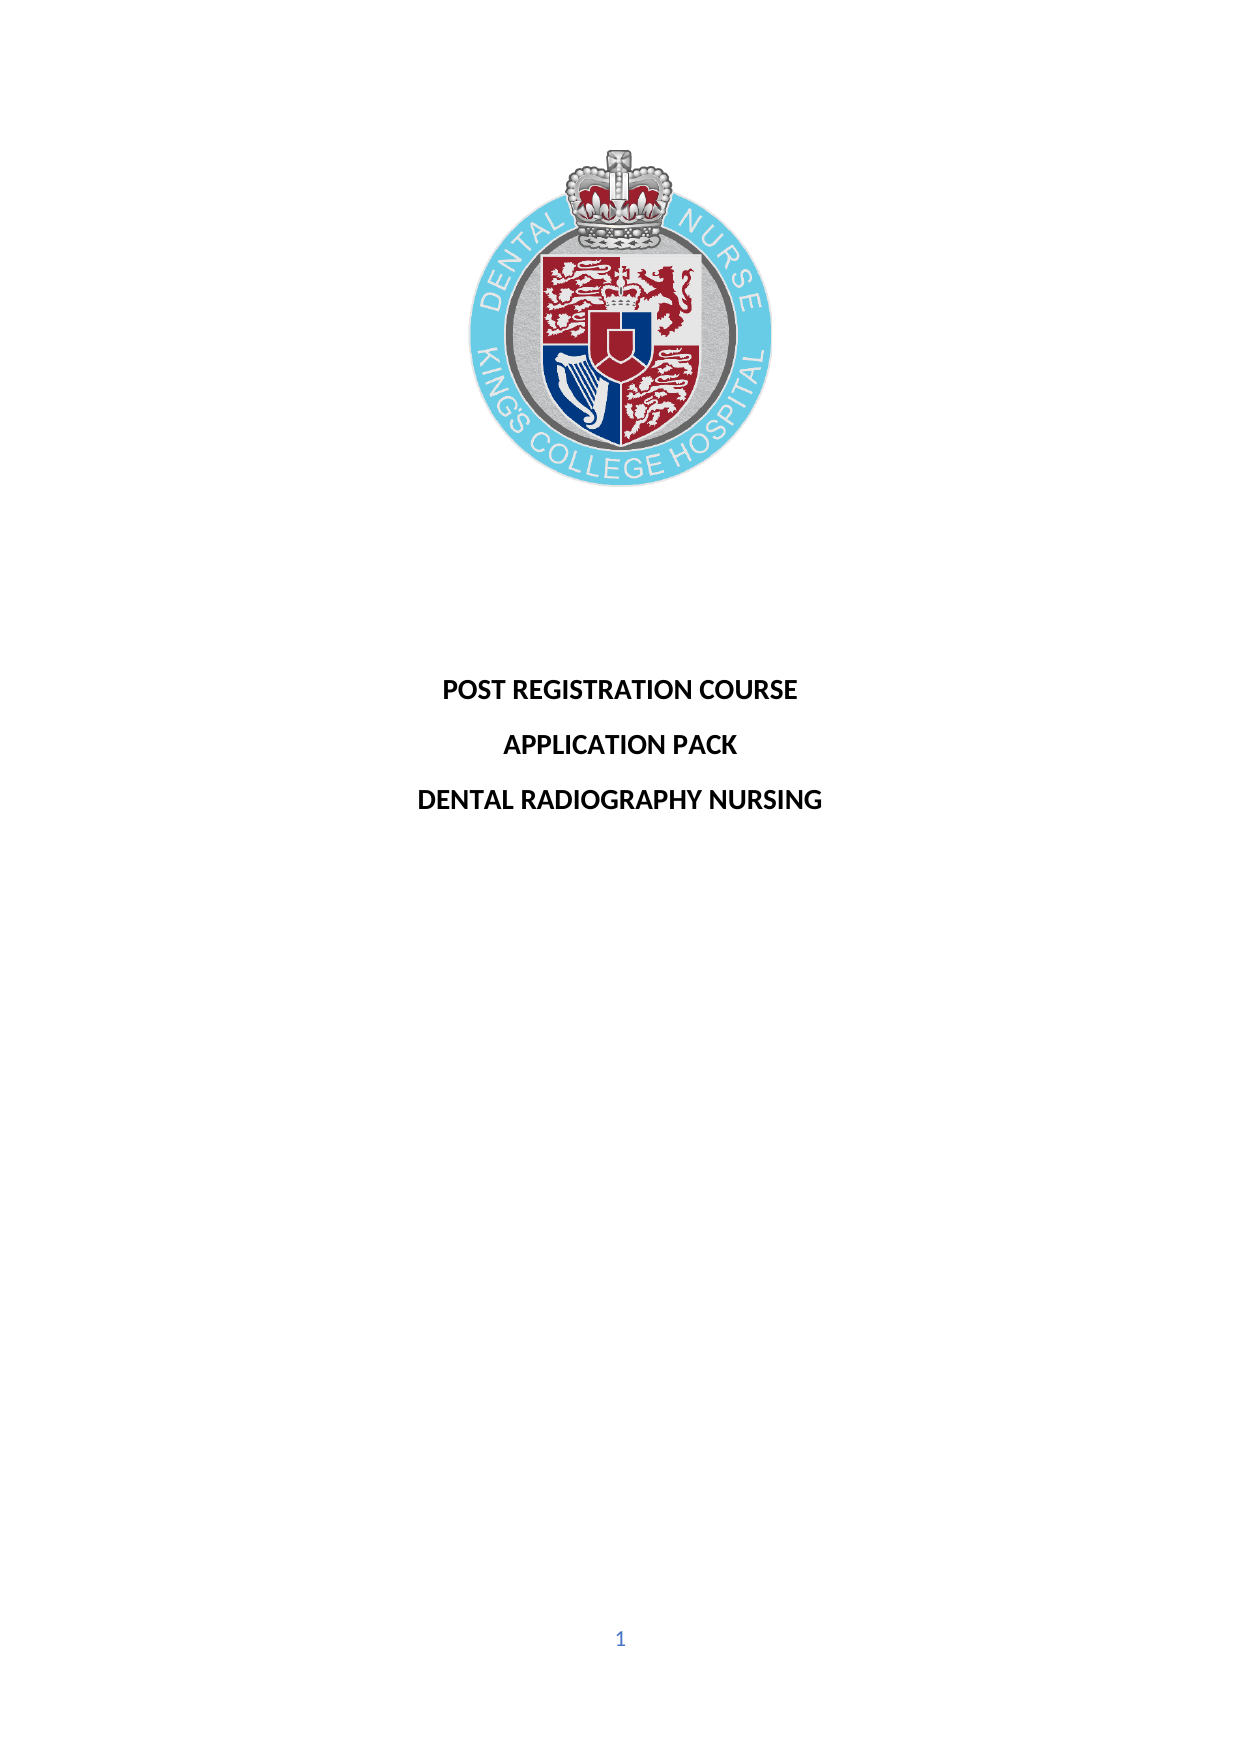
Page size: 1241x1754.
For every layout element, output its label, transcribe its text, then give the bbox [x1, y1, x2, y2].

picture [468, 150, 773, 487]
text APPLICATION PACK [150, 726, 1090, 762]
text POST REGISTRATION COURSE [150, 671, 1090, 707]
text DENTAL RADIOGRAPHY NURSING [150, 781, 1090, 817]
